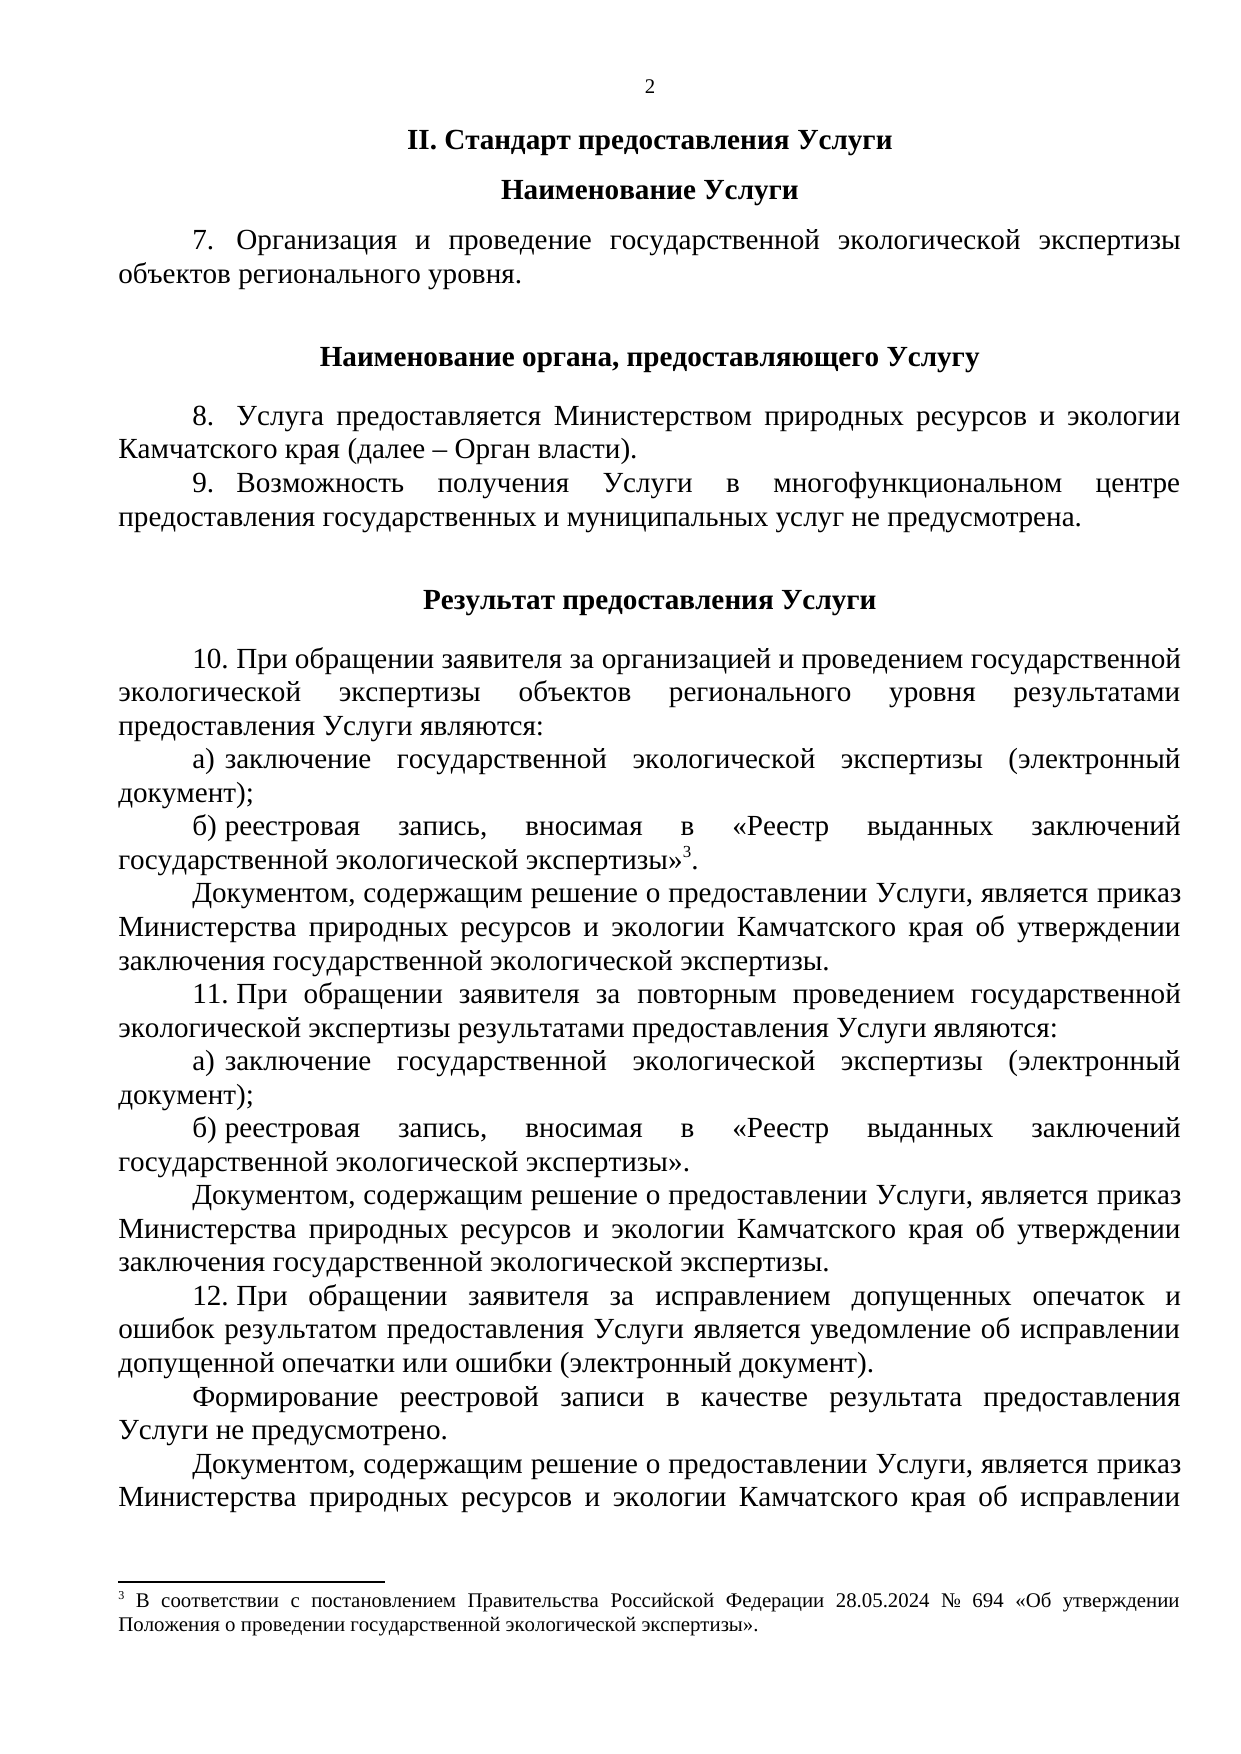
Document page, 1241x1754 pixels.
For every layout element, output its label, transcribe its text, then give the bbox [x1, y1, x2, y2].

list реестровая запись, вносимая в «Реестр выданных заключений государственной экологической экспертизы». [118, 808, 1181, 876]
list При обращении заявителя за повторным проведением государственной экологической экспертизы результатами предоставления Услуги являются: [118, 976, 1181, 1043]
text Результат предоставления Услуги [118, 582, 1181, 616]
list реестровая запись, вносимая в «Реестр выданных заключений государственной экологической экспертизы». [118, 1110, 1181, 1177]
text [118, 1446, 1181, 1513]
list При обращении заявителя за исправлением допущенных опечаток и ошибок результатом предоставления Услуги является уведомление об исправлении допущенной опечатки или ошибки (электронный документ). [118, 1278, 1181, 1379]
list При обращении заявителя за организацией и проведением государственной экологической экспертизы объектов регионального уровня результатами предоставления Услуги являются: [118, 641, 1181, 741]
list заключение государственной экологической экспертизы (электронный документ); [118, 1043, 1181, 1110]
text Наименование Услуги [118, 172, 1181, 206]
list Услуга предоставляется Министерством природных ресурсов и экологии Камчатского края (далее – Орган власти). [118, 398, 1181, 465]
list Возможность получения Услуги в многофункциональном центре предоставления государственных и муниципальных услуг не предусмотрена. [118, 465, 1181, 532]
list заключение государственной экологической экспертизы (электронный документ); [118, 741, 1181, 808]
text Наименование органа, предоставляющего Услугу [118, 339, 1181, 373]
text Документом, содержащим решение о предоставлении Услуги, является приказ Министерства природных ресурсов и экологии Камчатского края об утверждении заключения государственной экологической экспертизы. [118, 876, 1181, 976]
text Формирование реестровой записи в качестве результата предоставления Услуги не предусмотрено. [118, 1379, 1181, 1446]
list Организация и проведение государственной экологической экспертизы объектов регионального уровня. [118, 222, 1181, 289]
text II. Стандарт предоставления Услуги [118, 122, 1181, 156]
text Документом, содержащим решение о предоставлении Услуги, является приказ Министерства природных ресурсов и экологии Камчатского края об утверждении заключения государственной экологической экспертизы. [118, 1177, 1181, 1278]
